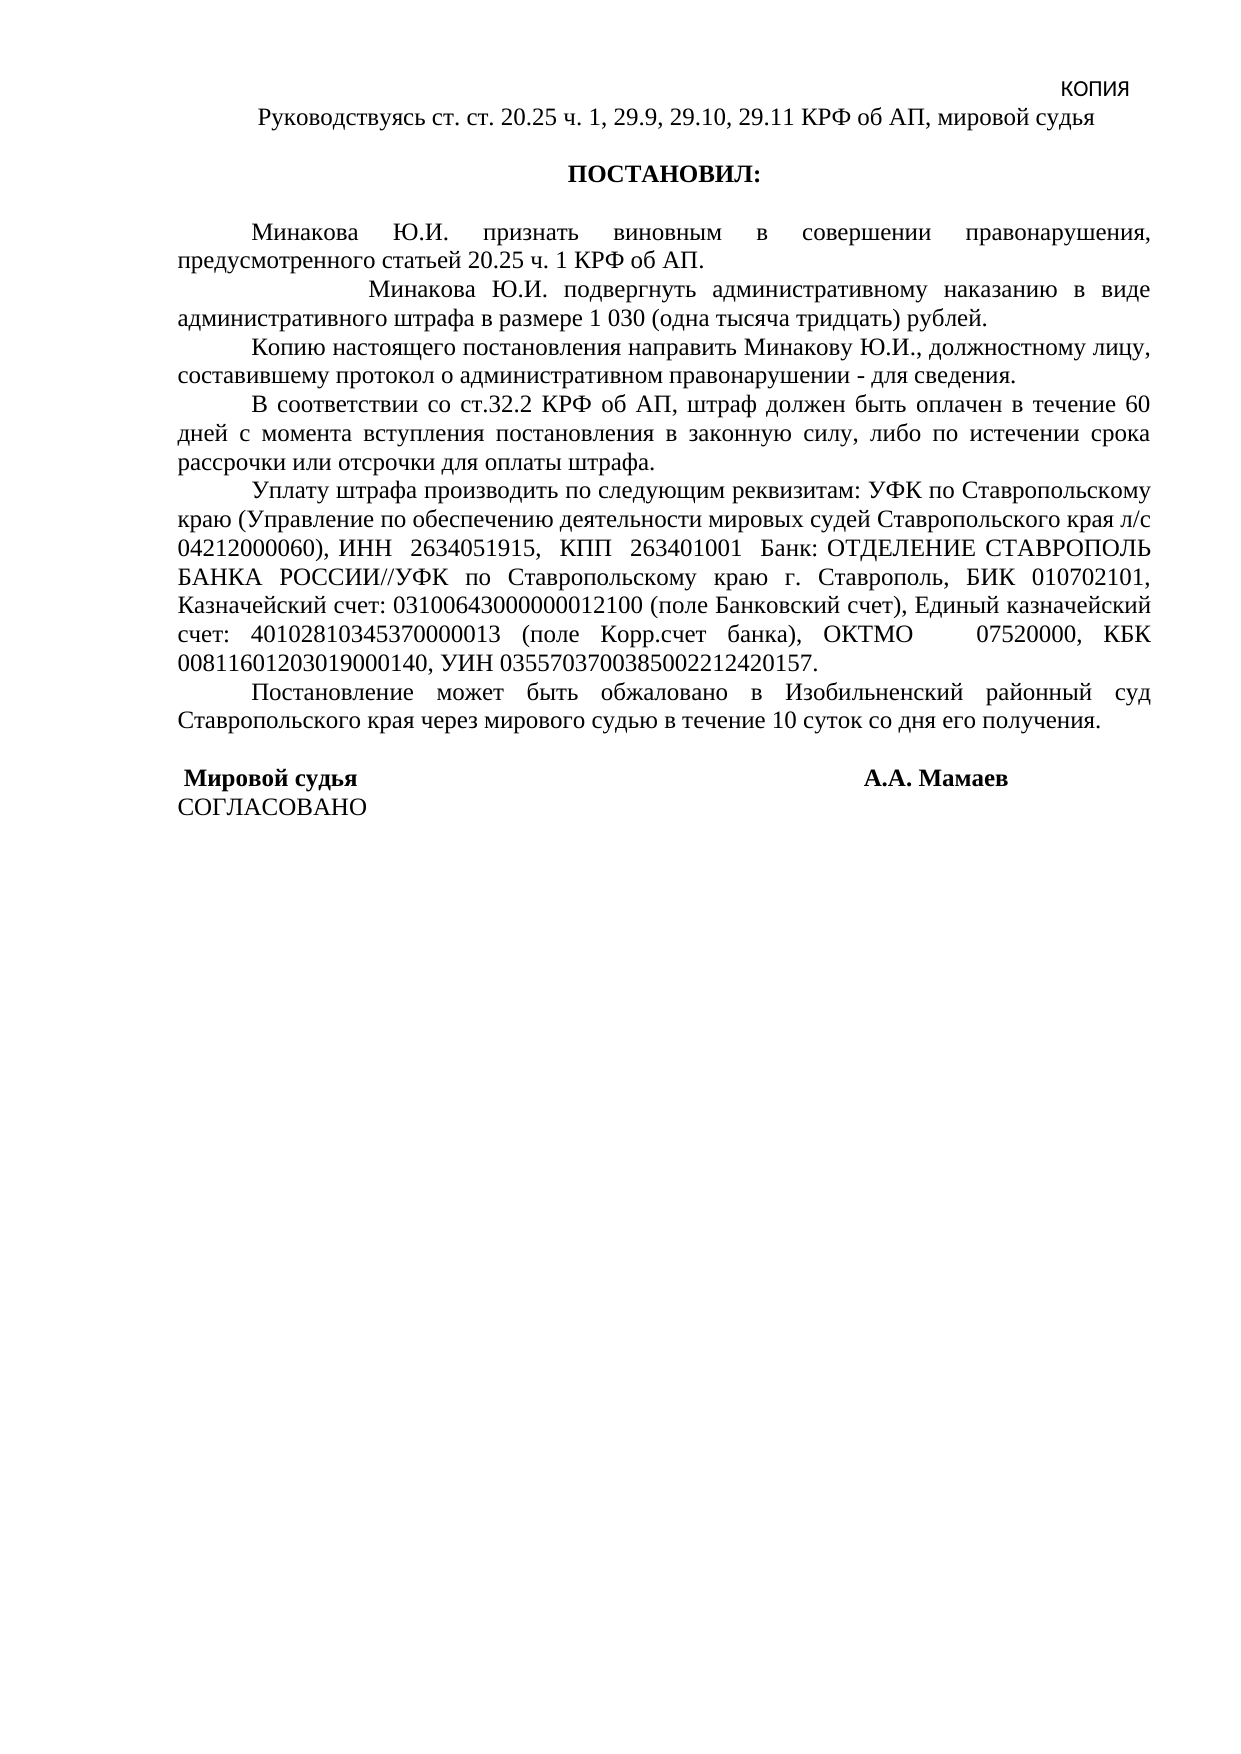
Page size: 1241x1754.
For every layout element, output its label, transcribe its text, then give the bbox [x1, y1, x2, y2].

text В соответствии со ст.32.2 КРФ об АП, штраф должен быть оплачен в течение 60 дней с момента вступления постановления в законную силу, либо по истечении срока рассрочки или отсрочки для оплаты штрафа. [177, 389, 1152, 476]
text Минакова Ю.И. признать виновным в совершении правонарушения, предусмотренного статьей 20.25 ч. 1 КРФ об АП. [177, 217, 1152, 274]
text Минакова Ю.И. подвергнуть административному наказанию в виде административного штрафа в размере 1 030 (одна тысяча тридцать) рублей. [177, 274, 1152, 332]
text Мировой судья А.А. Мамаев [177, 763, 1152, 792]
text ПОСТАНОВИЛ: [177, 159, 1152, 188]
text Руководствуясь ст. ст. 20.25 ч. 1, 29.9, 29.10, 29.11 КРФ об АП, мировой судья [177, 102, 1152, 131]
text СОГЛАСОВАНО [177, 792, 1152, 821]
text Копию настоящего постановления направить Минакову Ю.И., должностному лицу, составившему протокол о административном правонарушении - для сведения. [177, 332, 1152, 389]
text Уплату штрафа производить по следующим реквизитам: УФК по Ставропольскому краю (Управление по обеспечению деятельности мировых судей Ставропольского края л/с 04212000060), ИНН 2634051915, КПП 263401001 Банк: ОТДЕЛЕНИЕ СТАВРОПОЛЬ БАНКА РОССИИ//УФК по Ставропольскому краю г. Ставрополь, БИК 010702101, Казначейский счет: 03100643000000012100 (поле Банковский счет), Единый казначейский счет: 40102810345370000013 (поле Корр.счет банка), ОКТМО 07520000, КБК 00811601203019000140, УИН 0355703700385002212420157. [177, 476, 1152, 677]
text Постановление может быть обжаловано в Изобильненский районный суд Ставропольского края через мирового судью в течение 10 суток со дня его получения. [177, 677, 1152, 734]
